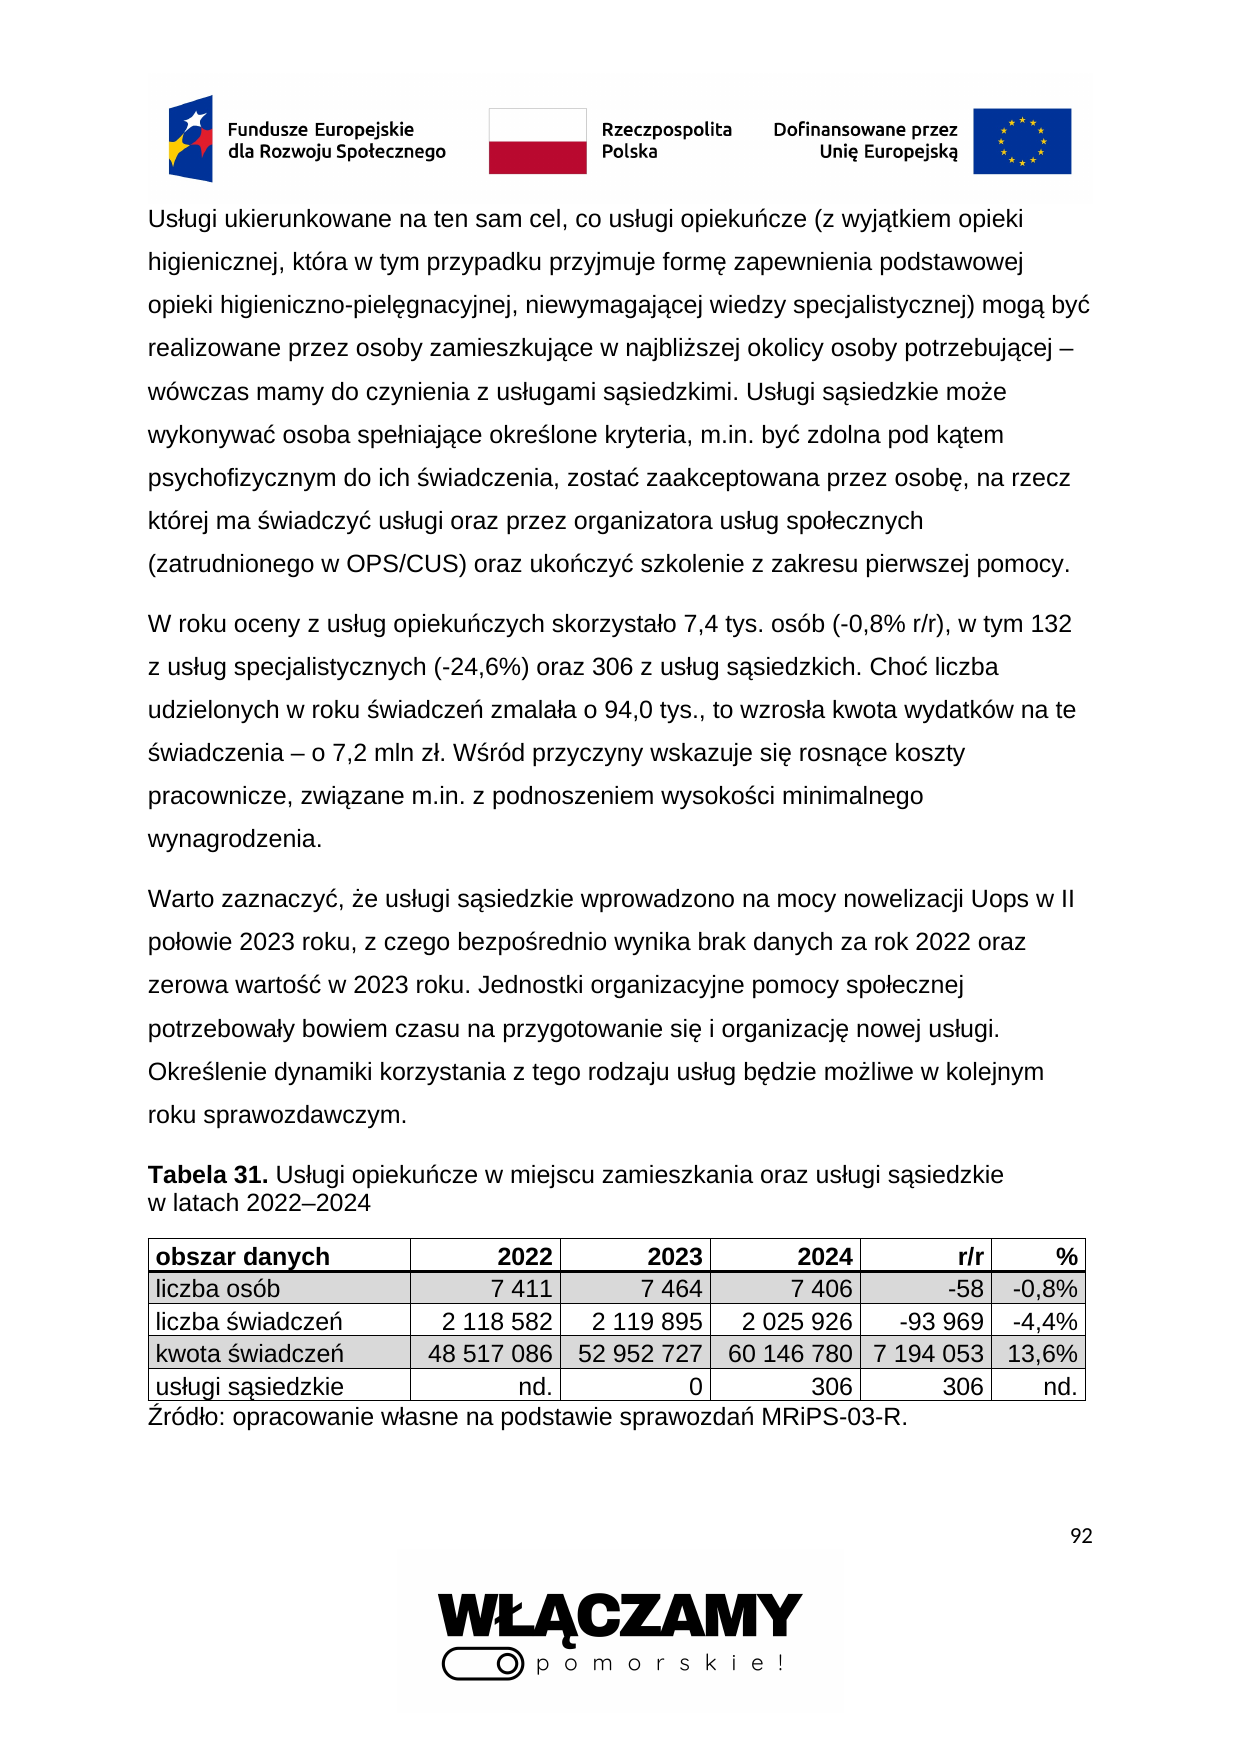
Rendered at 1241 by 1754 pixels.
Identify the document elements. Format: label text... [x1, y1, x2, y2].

text Warto zaznaczyć, że usługi sąsiedzkie wprowadzono na mocy nowelizacji Uops w II połowie 2023 roku, z czego bezpośrednio wynika brak danych za rok 2022 oraz zerowa wartość w 2023 roku. Jednostki organizacyjne pomocy społecznej potrzebowały bowiem czasu na przygotowanie się i organizację nowej usługi. Określenie dynamiki korzystania z tego rodzaju usług będzie możliwe w kolejnym roku sprawozdawczym. [148, 884, 1093, 1128]
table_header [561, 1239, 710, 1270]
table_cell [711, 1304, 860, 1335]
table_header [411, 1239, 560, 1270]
picture [147, 73, 1093, 204]
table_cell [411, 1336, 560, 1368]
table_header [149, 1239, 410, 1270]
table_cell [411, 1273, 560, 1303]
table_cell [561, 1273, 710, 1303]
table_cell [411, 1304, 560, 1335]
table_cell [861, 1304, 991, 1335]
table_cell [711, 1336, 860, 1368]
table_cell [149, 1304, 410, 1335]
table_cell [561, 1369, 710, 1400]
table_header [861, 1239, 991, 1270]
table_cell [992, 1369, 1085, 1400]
text Tabela 31. Usługi opiekuńcze w miejscu zamieszkania oraz usługi sąsiedzkie w latach 2022–2024 [148, 1159, 1093, 1217]
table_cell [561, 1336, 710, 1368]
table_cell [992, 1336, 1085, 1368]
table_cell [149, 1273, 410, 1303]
text Źródło: opracowanie własne na podstawie sprawozdań MRiPS-03-R. [148, 1401, 1093, 1430]
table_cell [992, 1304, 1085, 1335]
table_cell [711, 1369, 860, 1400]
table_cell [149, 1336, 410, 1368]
text W roku oceny z usług opiekuńczych skorzystało 7,4 tys. osób (-0,8% r/r), w tym 132 z usług specjalistycznych (-24,6%) oraz 306 z usług sąsiedzkich. Choć liczba udzielonych w roku świadczeń zmalała o 94,0 tys., to wzrosła kwota wydatków na te świadczenia – o 7,2 mln zł. Wśród przyczyny wskazuje się rosnące koszty pracownicze, związane m.in. z podnoszeniem wysokości minimalnego wynagrodzenia. [148, 609, 1093, 853]
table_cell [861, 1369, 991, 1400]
picture [396, 1549, 844, 1713]
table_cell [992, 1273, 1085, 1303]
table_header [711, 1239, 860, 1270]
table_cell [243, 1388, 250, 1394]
text Usługi ukierunkowane na ten sam cel, co usługi opiekuńcze (z wyjątkiem opieki higienicznej, która w tym przypadku przyjmuje formę zapewnienia podstawowej opieki higieniczno-pielęgnacyjnej, niewymagającej wiedzy specjalistycznej) mogą być realizowane przez osoby zamieszkujące w najbliższej okolicy osoby potrzebującej – wówczas mamy do czynienia z usługami sąsiedzkimi. Usługi sąsiedzkie może wykonywać osoba spełniające określone kryteria, m.in. być zdolna pod kątem psychofizycznym do ich świadczenia, zostać zaakceptowana przez osobę, na rzecz której ma świadczyć usługi oraz przez organizatora usług społecznych (zatrudnionego w OPS/CUS) oraz ukończyć szkolenie z zakresu pierwszej pomocy. [148, 204, 1093, 578]
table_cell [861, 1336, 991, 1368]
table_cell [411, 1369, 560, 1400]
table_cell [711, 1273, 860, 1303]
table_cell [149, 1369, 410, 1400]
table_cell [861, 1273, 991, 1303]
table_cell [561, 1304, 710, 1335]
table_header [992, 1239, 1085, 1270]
